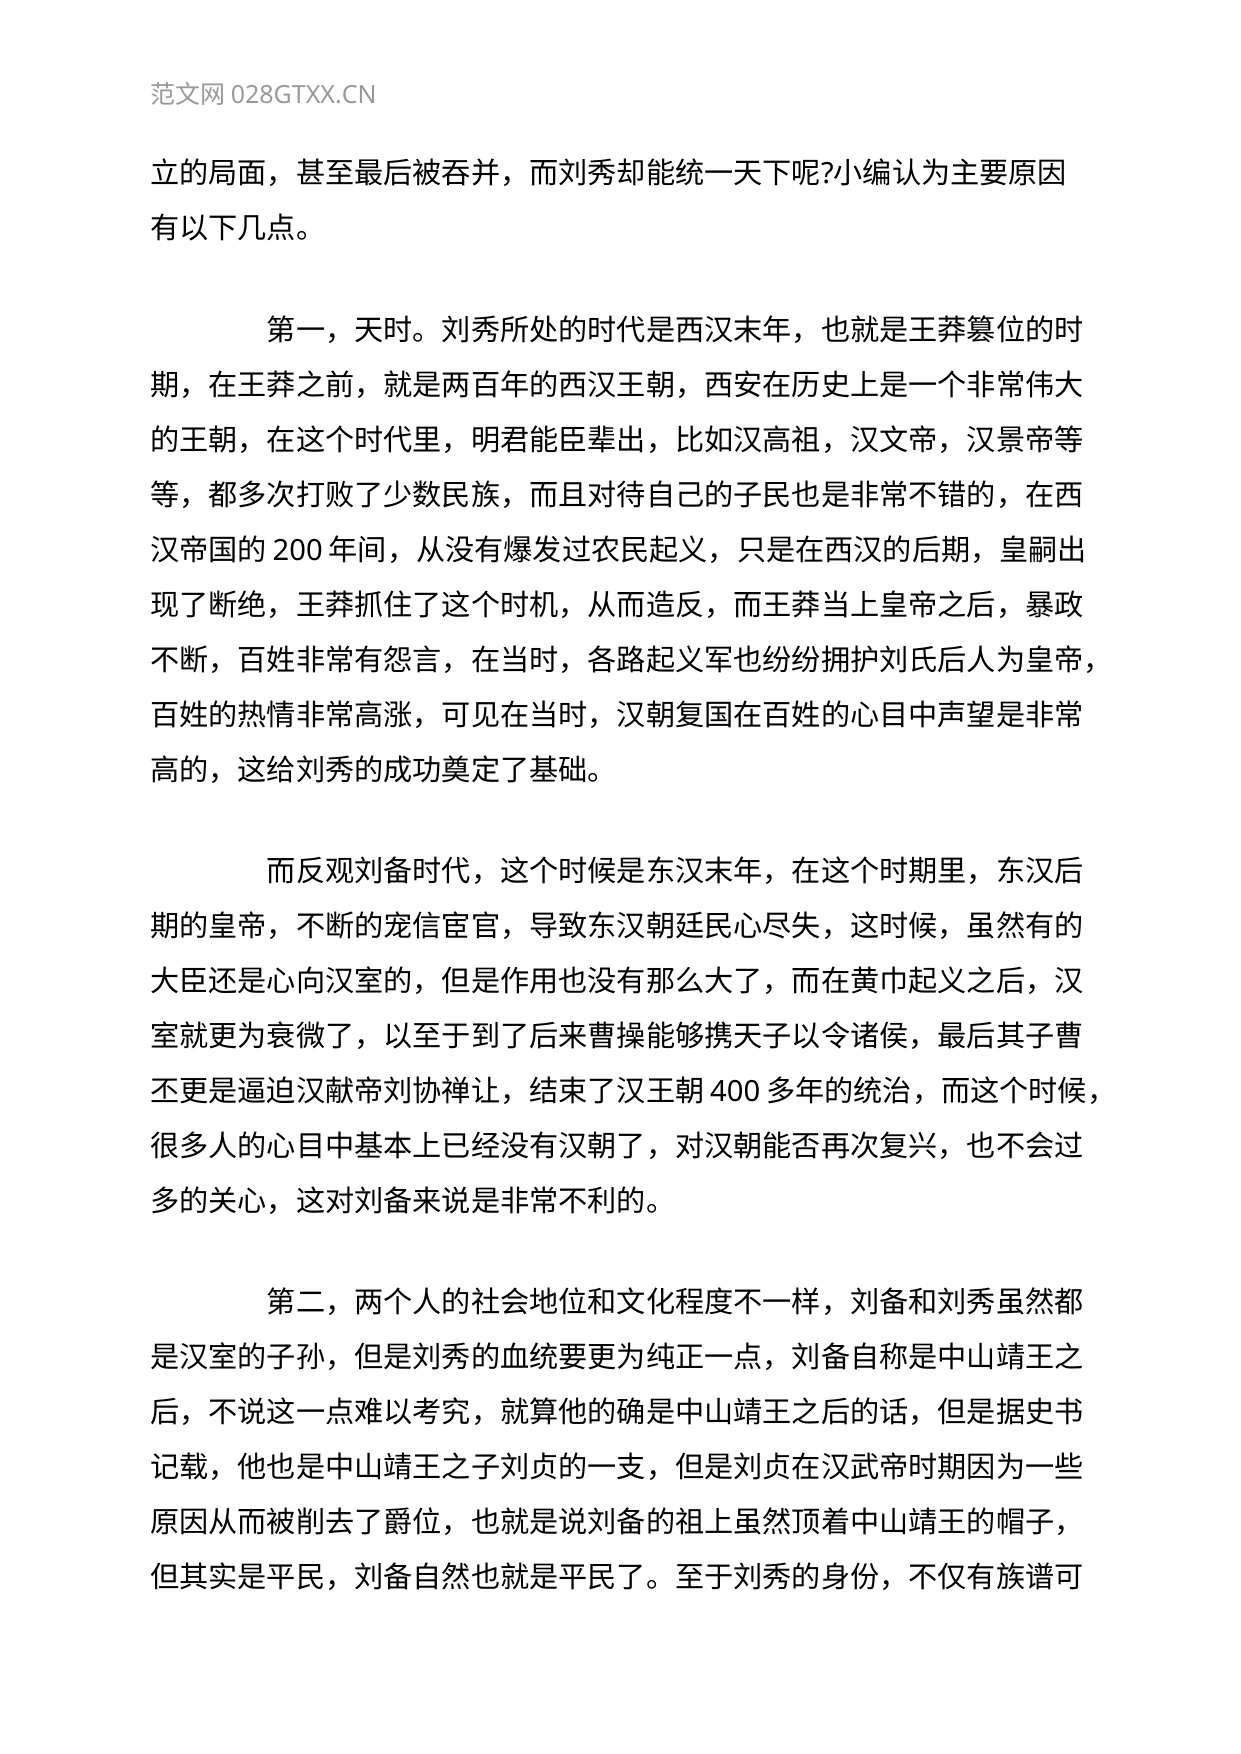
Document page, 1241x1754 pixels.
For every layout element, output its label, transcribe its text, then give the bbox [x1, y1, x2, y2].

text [150, 150, 1090, 247]
text 第一，天时。刘秀所处的时代是西汉末年，也就是王莽篡位的时期，在王莽之前，就是两百年的西汉王朝，西安在历史上是一个非常伟大的王朝，在这个时代里，明君能臣辈出，比如汉高祖，汉文帝，汉景帝等等，都多次打败了少数民族，而且对待自己的子民也是非常不错的，在西汉帝国的200年间，从没有爆发过农民起义，只是在西汉的后期，皇嗣出现了断绝，王莽抓住了这个时机，从而造反，而王莽当上皇帝之后，暴政不断，百姓非常有怨言，在当时，各路起义军也纷纷拥护刘氏后人为皇帝，百姓的热情非常高涨，可见在当时，汉朝复国在百姓的心目中声望是非常高的，这给刘秀的成功奠定了基础。 [150, 307, 1090, 788]
text 而反观刘备时代，这个时候是东汉末年，在这个时期里，东汉后期的皇帝，不断的宠信宦官，导致东汉朝廷民心尽失，这时候，虽然有的大臣还是心向汉室的，但是作用也没有那么大了，而在黄巾起义之后，汉室就更为衰微了，以至于到了后来曹操能够携天子以令诸侯，最后其子曹丕更是逼迫汉献帝刘协禅让，结束了汉王朝400多年的统治，而这个时候，很多人的心目中基本上已经没有汉朝了，对汉朝能否再次复兴，也不会过多的关心，这对刘备来说是非常不利的。 [150, 848, 1090, 1219]
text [150, 1279, 1090, 1596]
